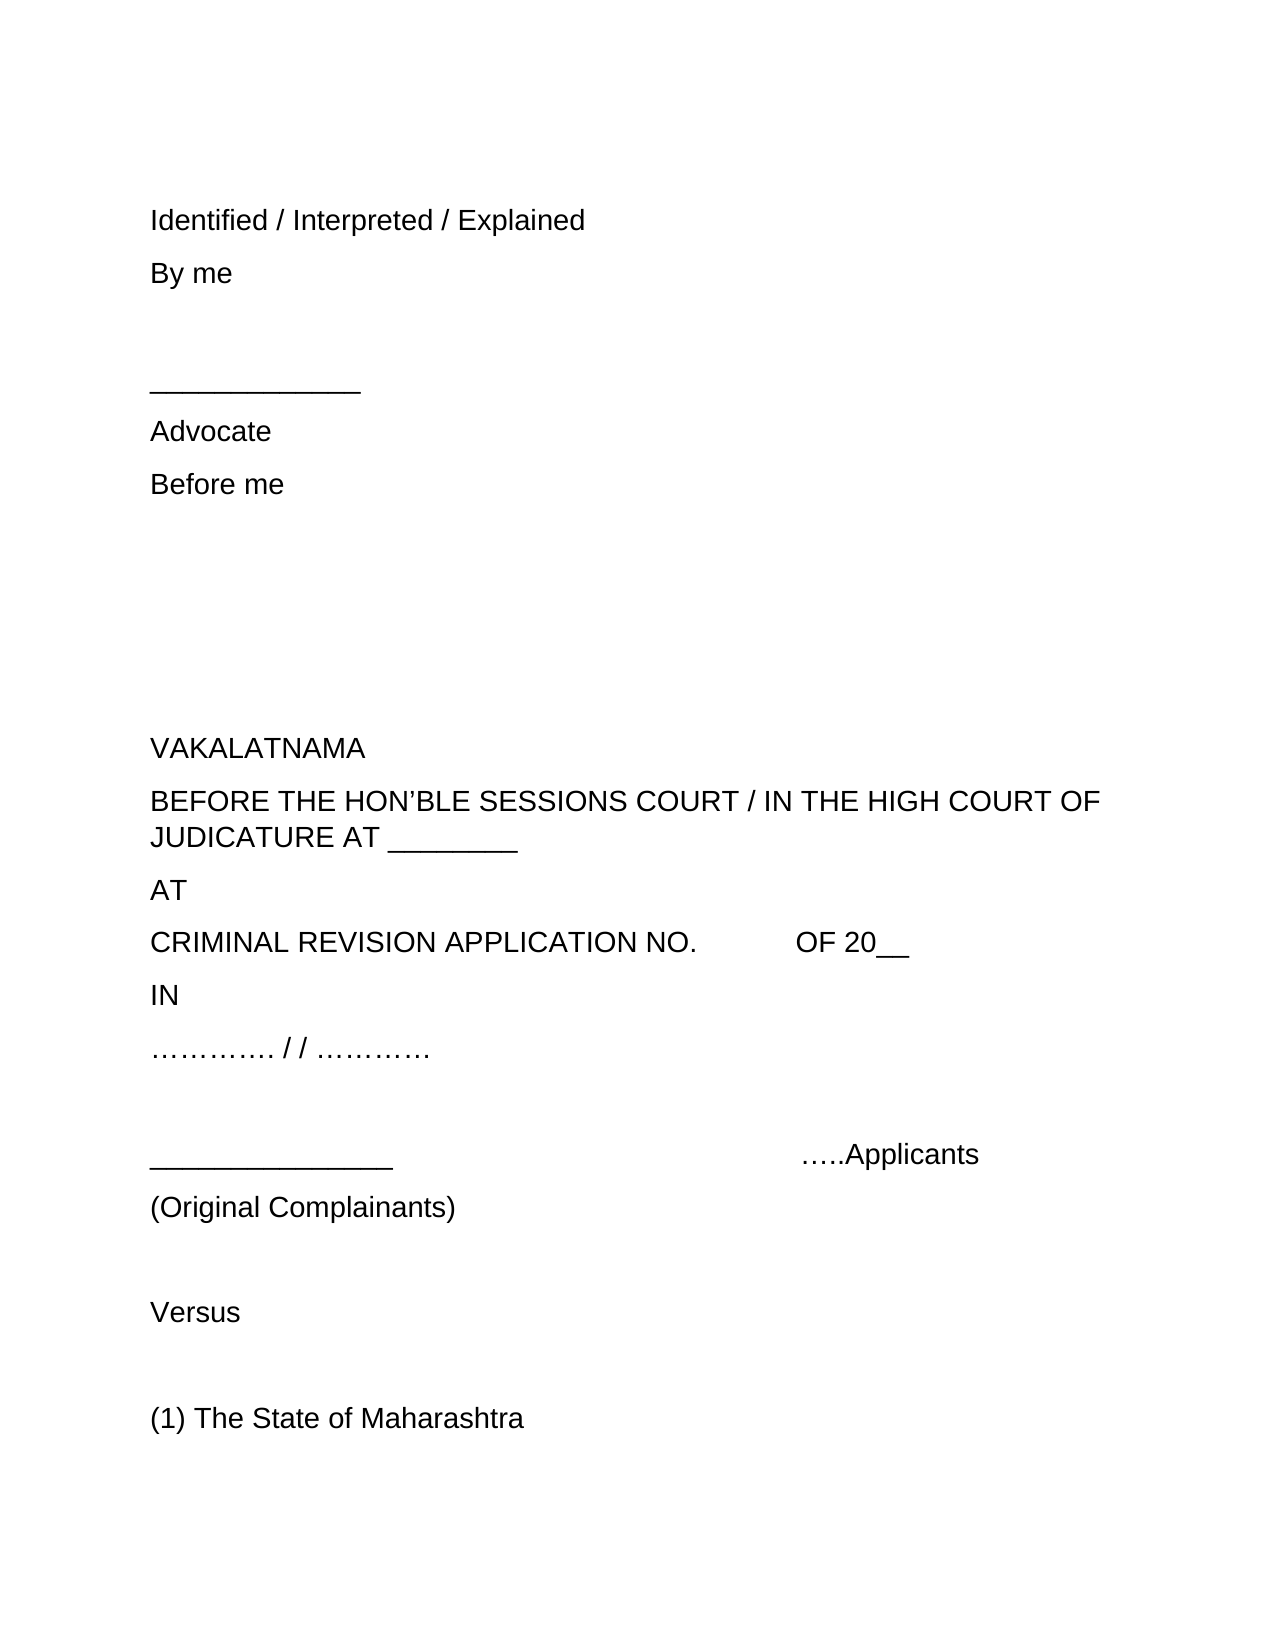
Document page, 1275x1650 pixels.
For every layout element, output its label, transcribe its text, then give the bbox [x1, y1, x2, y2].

text (Original Complainants) [150, 1189, 1125, 1223]
text CRIMINAL REVISION APPLICATION NO. OF 20__ [150, 926, 1125, 959]
text _______________ …..Applicants [150, 1137, 1125, 1170]
text Identified / Interpreted / Explained [150, 203, 1125, 236]
text IN [150, 978, 1125, 1012]
text Before me [150, 467, 1125, 500]
text By me [150, 256, 1125, 289]
text _____________ [150, 361, 1125, 395]
text …………. / / ………… [150, 1031, 1125, 1065]
text Versus [150, 1295, 1125, 1329]
text BEFORE THE HON’BLE SESSIONS COURT / IN THE HIGH COURT OF JUDICATURE AT ________ [150, 784, 1125, 853]
text (1) The State of Maharashtra [150, 1401, 1125, 1434]
text VAKALATNAMA [150, 731, 1125, 764]
text AT [150, 873, 1125, 906]
text Advocate [150, 414, 1125, 448]
